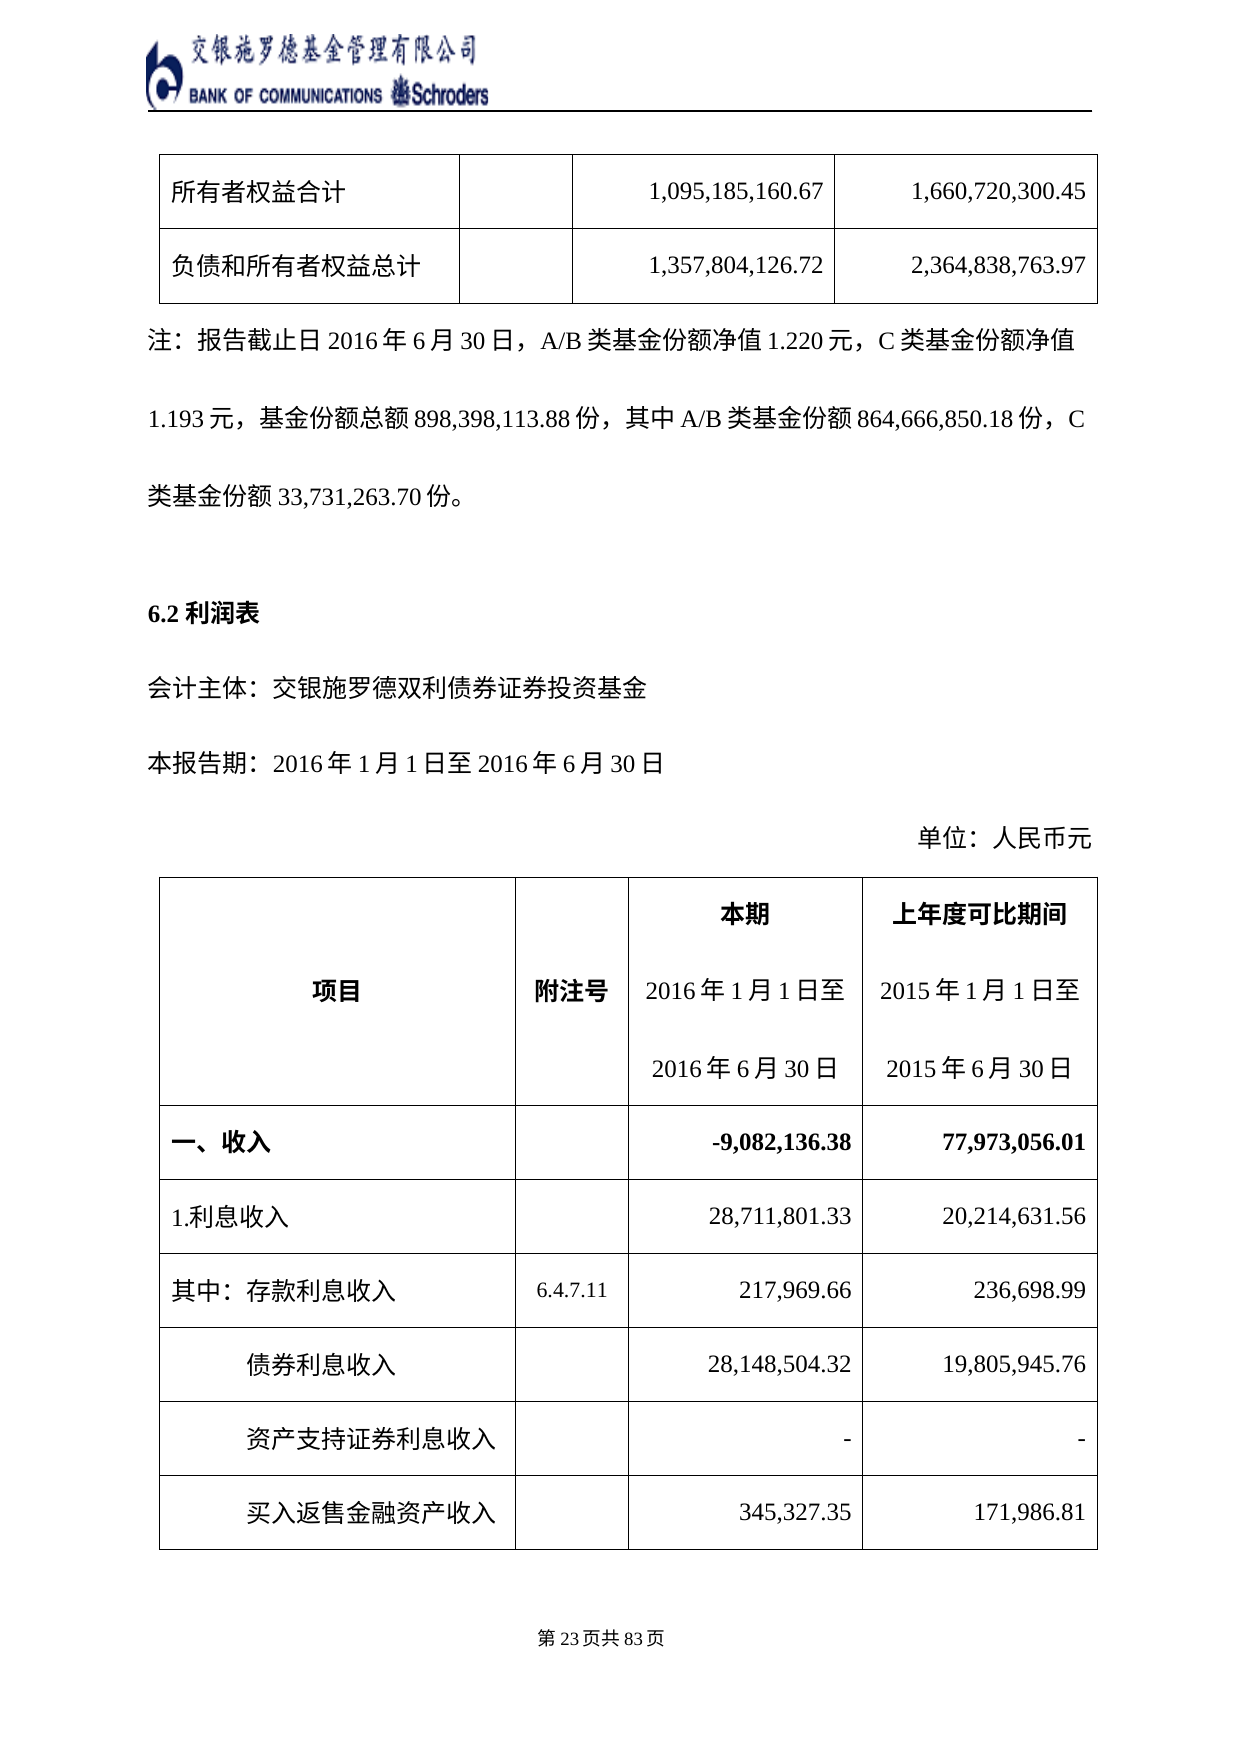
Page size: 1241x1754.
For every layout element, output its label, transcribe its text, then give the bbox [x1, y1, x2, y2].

table_cell - [863, 1402, 1097, 1475]
text 本报告期：2016年1月1日至2016年6月30日 [148, 729, 1092, 794]
table_cell 77,973,056.01 [863, 1106, 1097, 1178]
table_cell [460, 229, 572, 302]
table_cell 19,805,945.76 [863, 1328, 1097, 1401]
table_cell 1,660,720,300.45 [835, 155, 1097, 228]
table_cell 一、收入 [160, 1106, 515, 1178]
table_cell [516, 1328, 628, 1401]
table_header 上年度可比期间 2015年1月1日至2015年6月30日 [863, 878, 1097, 1104]
table_cell [516, 1180, 628, 1253]
table_cell [516, 1106, 628, 1178]
picture [146, 34, 489, 110]
table_cell 所有者权益合计 [160, 155, 459, 228]
table_cell [460, 155, 572, 228]
table_cell 20,214,631.56 [863, 1180, 1097, 1253]
table_cell 买入返售金融资产收入 [160, 1476, 515, 1549]
subtitle 6.2 利润表 [148, 579, 1092, 644]
table_cell [516, 1402, 628, 1475]
table_cell 236,698.99 [863, 1254, 1097, 1327]
table_header 项目 [160, 878, 515, 1104]
table_cell 1,095,185,160.67 [573, 155, 834, 228]
table_cell 1,357,804,126.72 [573, 229, 834, 302]
table_cell -9,082,136.38 [629, 1106, 862, 1178]
table_header 本期 2016年1月1日至2016年6月30日 [629, 878, 862, 1104]
table_cell 28,148,504.32 [629, 1328, 862, 1401]
table_cell 其中：存款利息收入 [160, 1254, 515, 1327]
table_cell - [629, 1402, 862, 1475]
table_cell 资产支持证券利息收入 [160, 1402, 515, 1475]
table_cell 负债和所有者权益总计 [160, 229, 459, 302]
table_cell 债券利息收入 [160, 1328, 515, 1401]
table_header 附注号 [516, 878, 628, 1104]
table_cell 1.利息收入 [160, 1180, 515, 1253]
table_cell 6.4.7.11 [516, 1254, 628, 1327]
text 会计主体：交银施罗德双利债券证券投资基金 [148, 654, 1092, 719]
table_cell 28,711,801.33 [629, 1180, 862, 1253]
table_cell 171,986.81 [863, 1476, 1097, 1549]
table_cell 2,364,838,763.97 [835, 229, 1097, 302]
text 单位：人民币元 [149, 804, 1092, 869]
table_cell [516, 1476, 628, 1549]
table_cell 217,969.66 [629, 1254, 862, 1327]
table_cell 345,327.35 [629, 1476, 862, 1549]
text 注：报告截止日2016年6月30日，A/B类基金份额净值1.220元，C类基金份额净值1.193元，基金份额总额898,398,113.88份，其中A/B类基金份额864,666,850.18份，C类基金份额33,731,263.70份。 [148, 306, 1092, 527]
